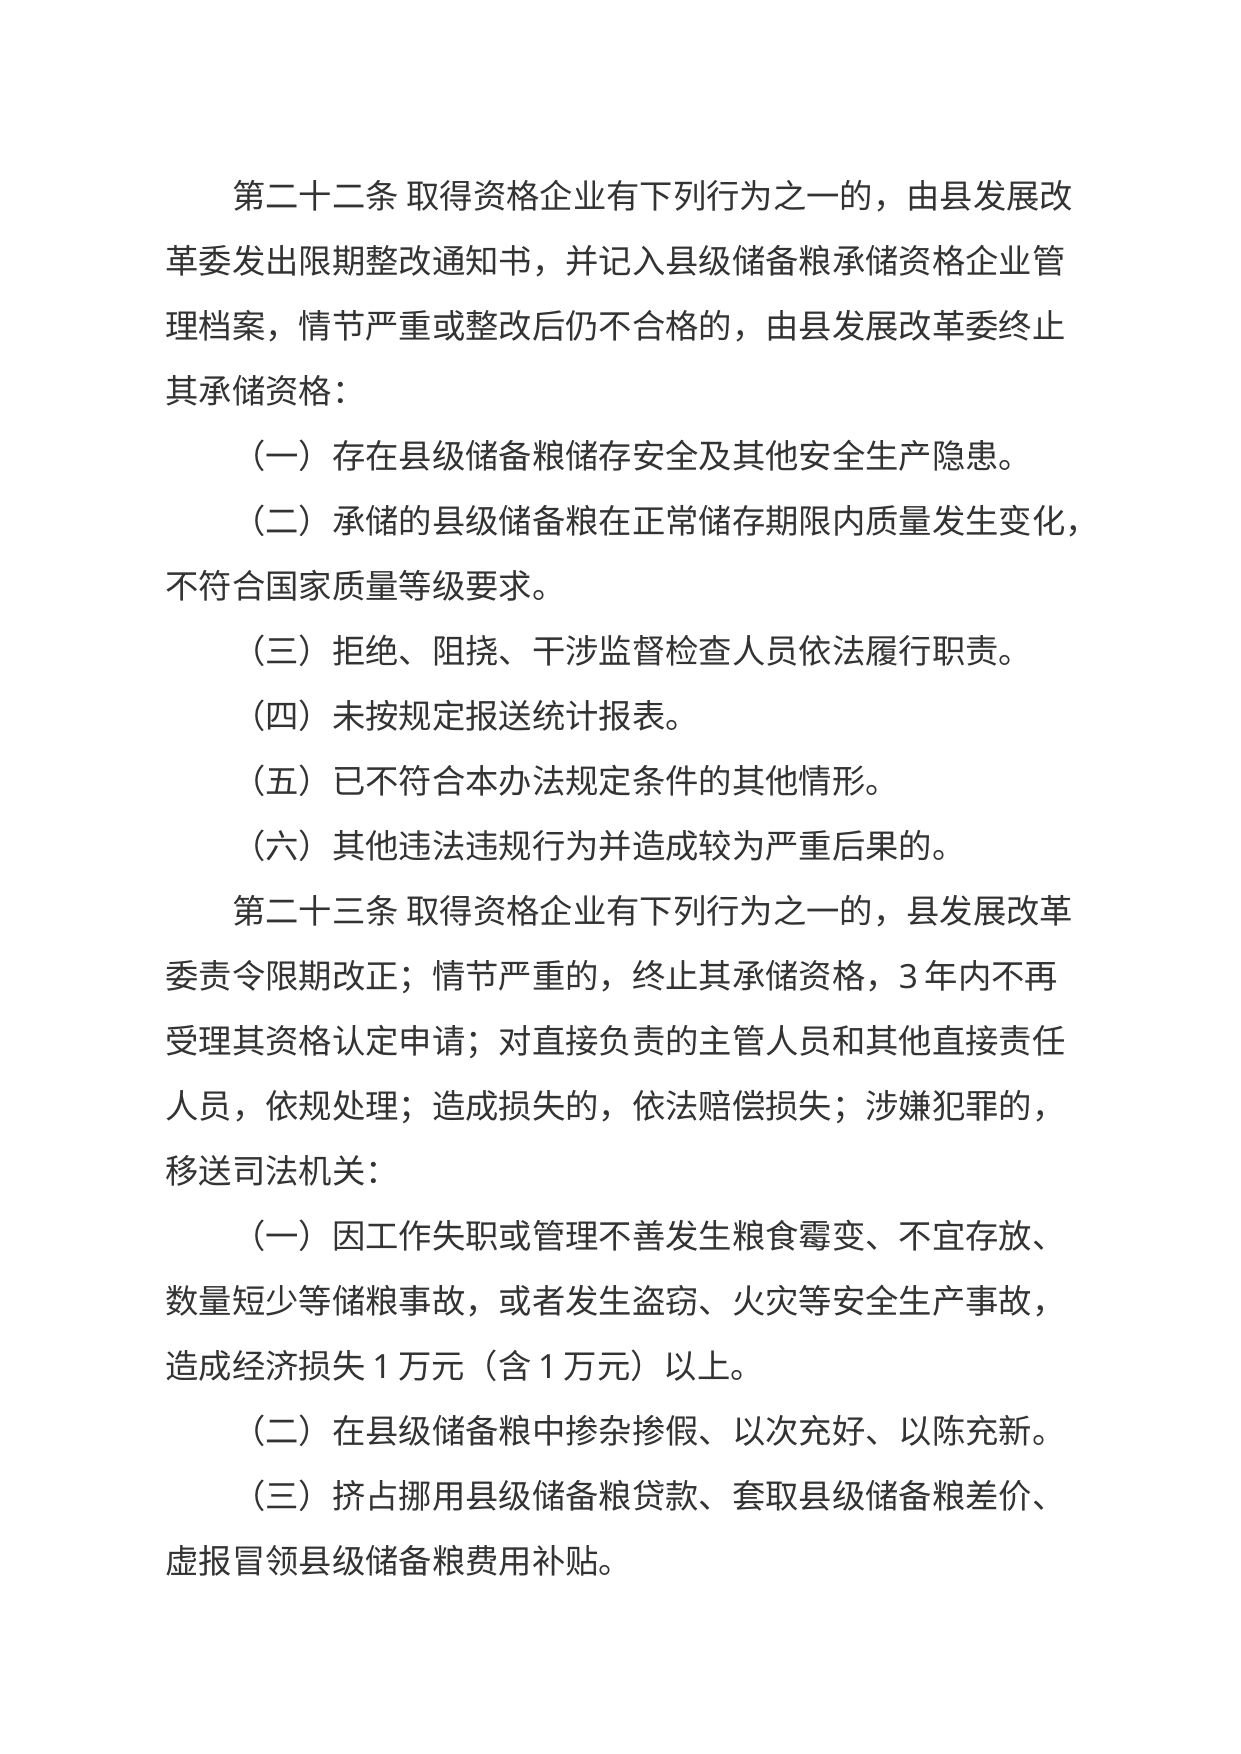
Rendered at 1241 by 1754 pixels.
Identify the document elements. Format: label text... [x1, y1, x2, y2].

text （一）存在县级储备粮储存安全及其他安全生产隐患。 [165, 422, 1075, 487]
text （二）承储的县级储备粮在正常储存期限内质量发生变化，不符合国家质量等级要求。 [165, 487, 1075, 617]
text （六）其他违法违规行为并造成较为严重后果的。 [165, 812, 1075, 877]
text 第二十三条 取得资格企业有下列行为之一的，县发展改革委责令限期改正；情节严重的，终止其承储资格，3年内不再受理其资格认定申请；对直接负责的主管人员和其他直接责任人员，依规处理；造成损失的，依法赔偿损失；涉嫌犯罪的，移送司法机关： [165, 877, 1075, 1202]
text （四）未按规定报送统计报表。 [165, 682, 1075, 747]
text （一）因工作失职或管理不善发生粮食霉变、不宜存放、数量短少等储粮事故，或者发生盗窃、火灾等安全生产事故，造成经济损失1万元（含1万元）以上。 [165, 1202, 1075, 1397]
text （三）拒绝、阻挠、干涉监督检查人员依法履行职责。 [165, 617, 1075, 682]
text （三）挤占挪用县级储备粮贷款、套取县级储备粮差价、虚报冒领县级储备粮费用补贴。 [165, 1462, 1075, 1592]
text 第二十二条 取得资格企业有下列行为之一的，由县发展改革委发出限期整改通知书，并记入县级储备粮承储资格企业管理档案，情节严重或整改后仍不合格的，由县发展改革委终止其承储资格： [165, 162, 1075, 422]
text （五）已不符合本办法规定条件的其他情形。 [165, 747, 1075, 812]
text （二）在县级储备粮中掺杂掺假、以次充好、以陈充新。 [165, 1397, 1075, 1462]
